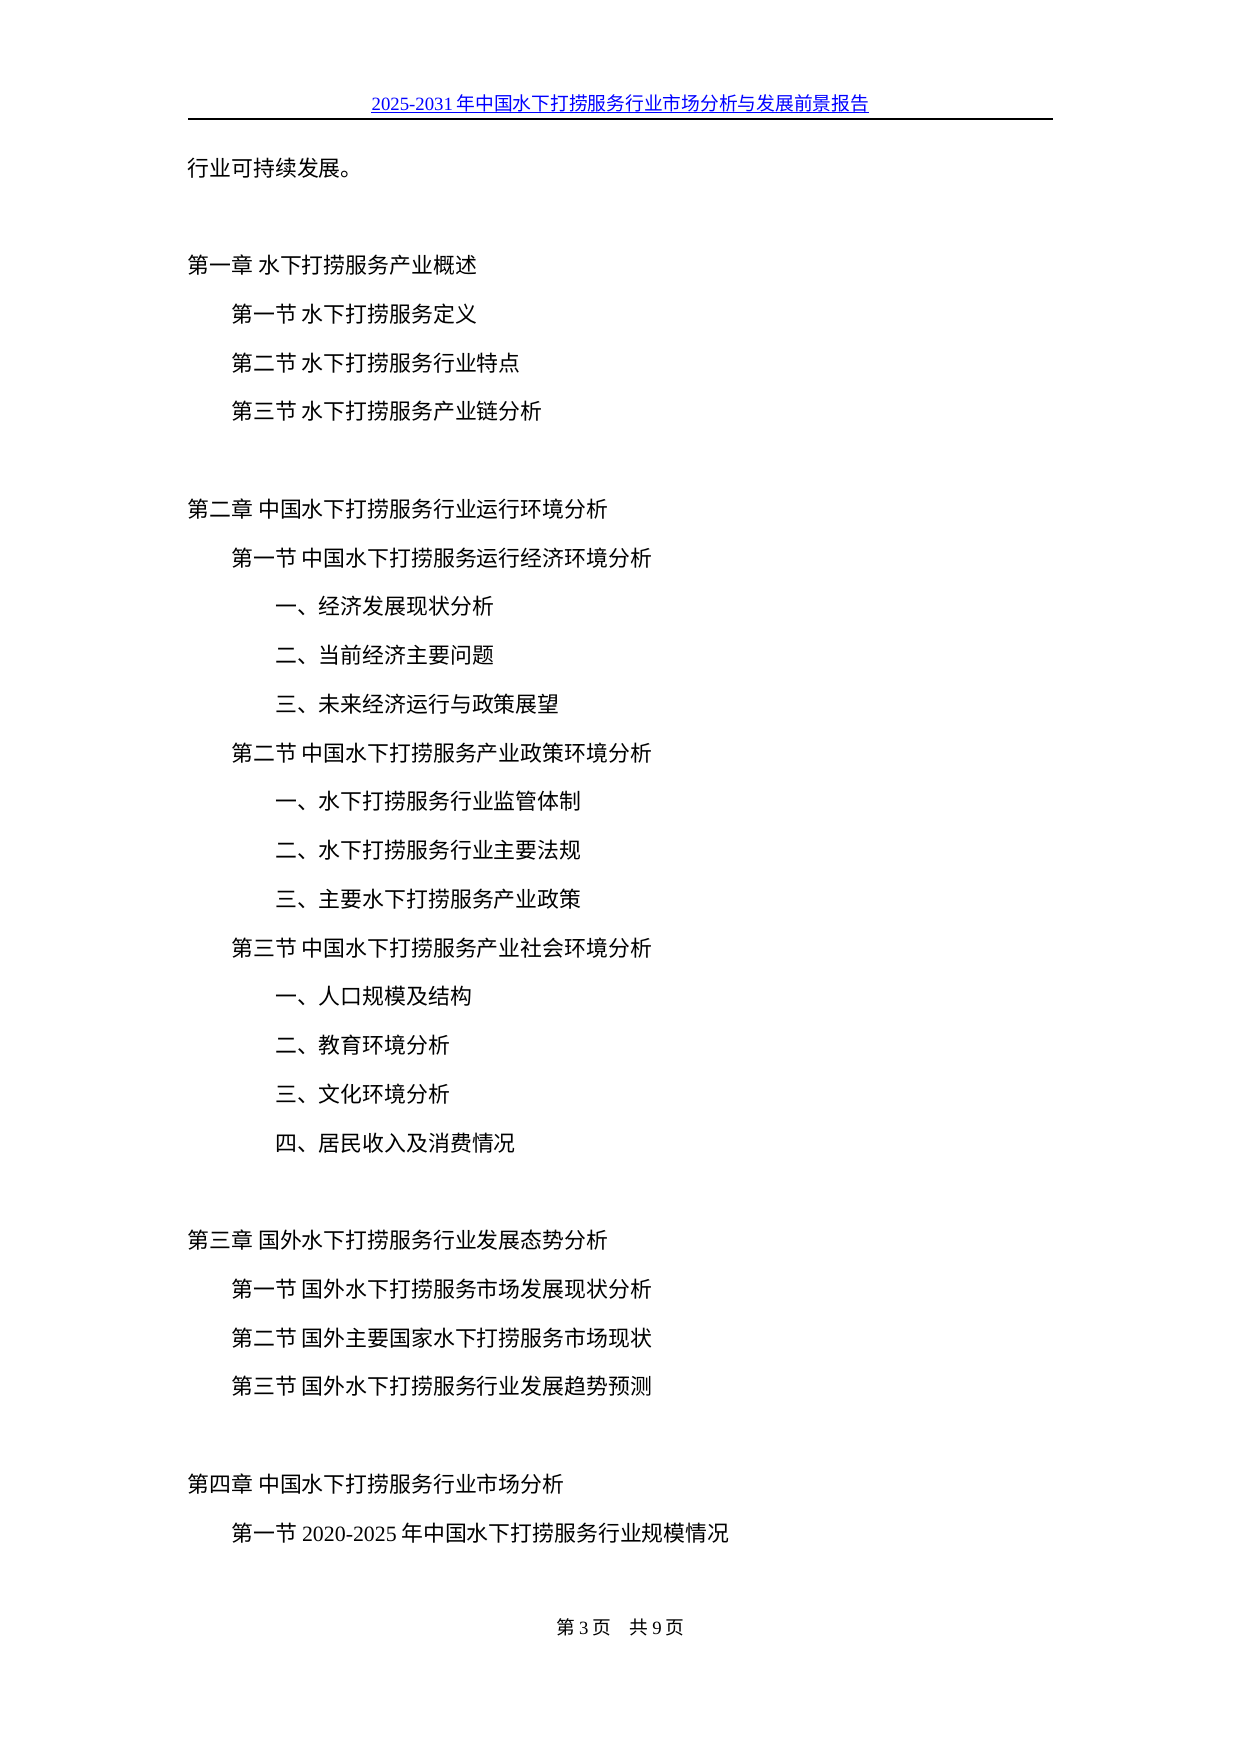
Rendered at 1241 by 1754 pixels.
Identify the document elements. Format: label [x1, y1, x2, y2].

text [187, 150, 1053, 1548]
